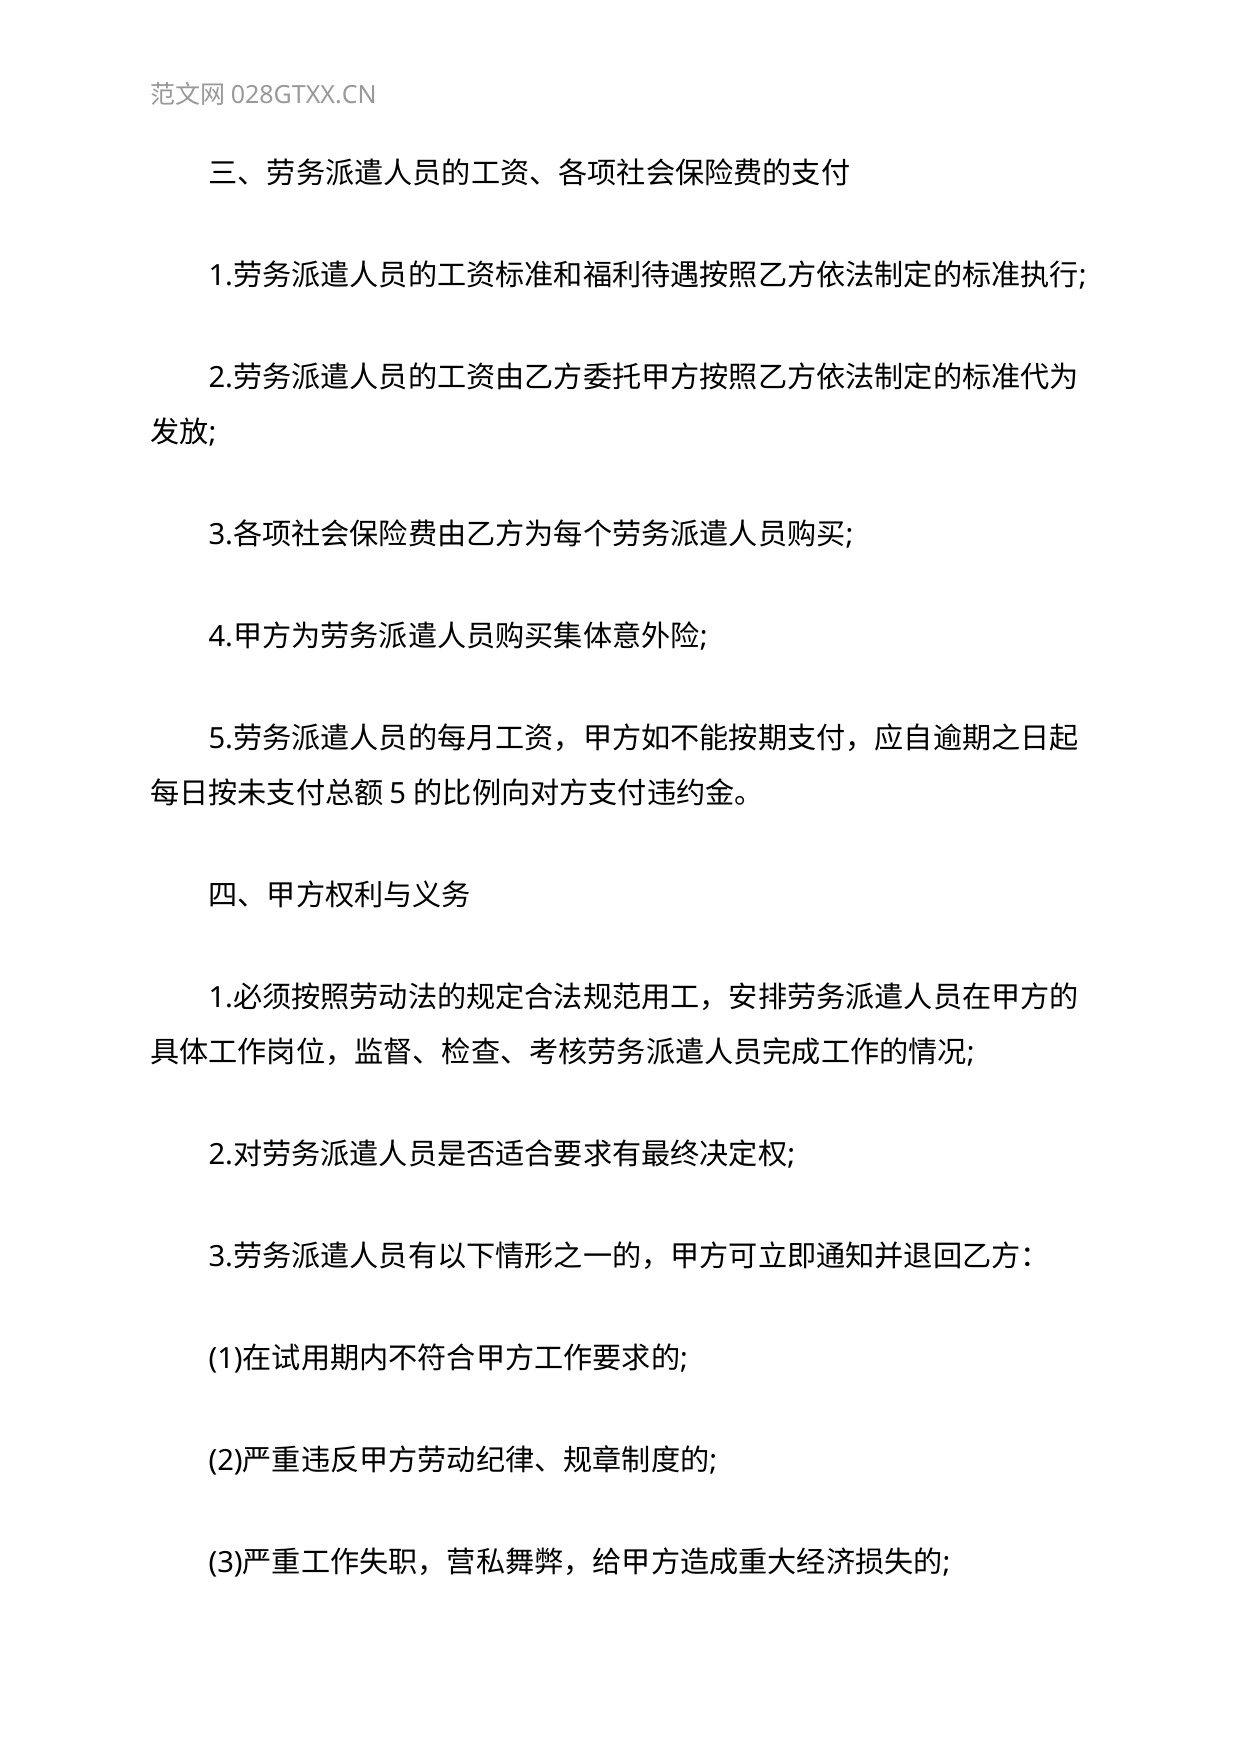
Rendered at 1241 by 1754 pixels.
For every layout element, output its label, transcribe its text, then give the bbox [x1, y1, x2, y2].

text (3)严重工作失职，营私舞弊，给甲方造成重大经济损失的; [150, 1538, 1090, 1581]
text 2.对劳务派遣人员是否适合要求有最终决定权; [150, 1130, 1090, 1173]
text (2)严重违反甲方劳动纪律、规章制度的; [150, 1436, 1090, 1479]
text 3.劳务派遣人员有以下情形之一的，甲方可立即通知并退回乙方： [150, 1232, 1090, 1275]
text 5.劳务派遣人员的每月工资，甲方如不能按期支付，应自逾期之日起每日按未支付总额5 的比例向对方支付违约金。 [150, 715, 1090, 812]
text 三、劳务派遣人员的工资、各项社会保险费的支付 [150, 150, 1090, 192]
text 4.甲方为劳务派遣人员购买集体意外险; [150, 613, 1090, 655]
text 3.各项社会保险费由乙方为每个劳务派遣人员购买; [150, 511, 1090, 553]
text 1.劳务派遣人员的工资标准和福利待遇按照乙方依法制定的标准执行; [150, 252, 1090, 294]
text 2.劳务派遣人员的工资由乙方委托甲方按照乙方依法制定的标准代为发放; [150, 354, 1090, 451]
text 四、甲方权利与义务 [150, 872, 1090, 914]
text 1.必须按照劳动法的规定合法规范用工，安排劳务派遣人员在甲方的具体工作岗位，监督、检查、考核劳务派遣人员完成工作的情况; [150, 973, 1090, 1071]
text (1)在试用期内不符合甲方工作要求的; [150, 1334, 1090, 1377]
